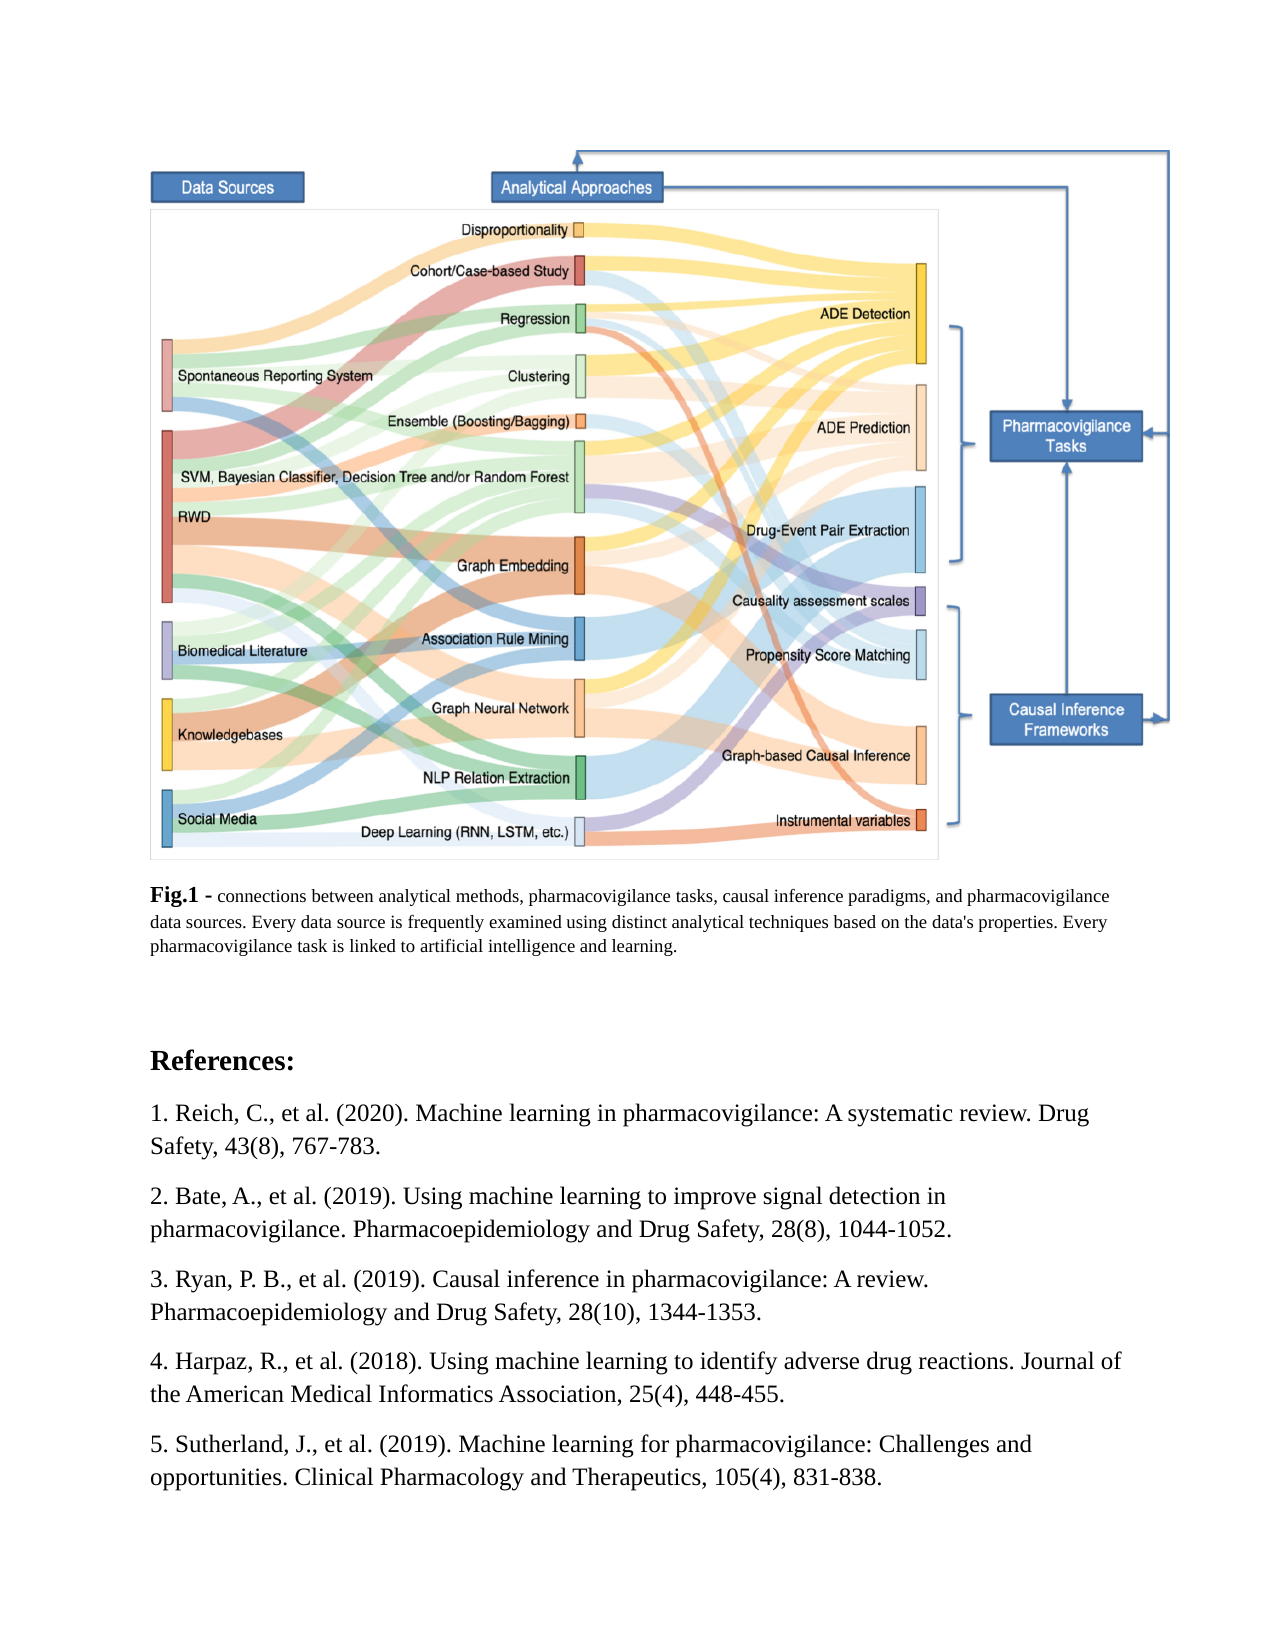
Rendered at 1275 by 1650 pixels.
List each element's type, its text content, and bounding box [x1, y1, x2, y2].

text Fig.1 - connections between analytical methods, pharmacovigilance tasks, causal inference paradigms, and pharmacovigilance data sources. Every data source is frequently examined using distinct analytical techniques based on the data's properties. Every pharmacovigilance task is linked to artificial intelligence and learning. [150, 881, 1125, 957]
text 1. Reich, C., et al. (2020). Machine learning in pharmacovigilance: A systematic review. Drug Safety, 43(8), 767-783. [150, 1098, 1125, 1160]
text 3. Ryan, P. B., et al. (2019). Causal inference in pharmacovigilance: A review. Pharmacoepidemiology and Drug Safety, 28(10), 1344-1353. [150, 1264, 1125, 1326]
text 4. Harpaz, R., et al. (2018). Using machine learning to identify adverse drug reactions. Journal of the American Medical Informatics Association, 25(4), 448-455. [150, 1346, 1125, 1408]
text References: [150, 1043, 1125, 1077]
text 2. Bate, A., et al. (2019). Using machine learning to improve signal detection in pharmacovigilance. Pharmacoepidemiology and Drug Safety, 28(8), 1044-1052. [150, 1181, 1125, 1243]
text 5. Sutherland, J., et al. (2019). Machine learning for pharmacovigilance: Challenges and opportunities. Clinical Pharmacology and Therapeutics, 105(4), 831-838. [150, 1429, 1125, 1491]
picture [150, 150, 1171, 860]
